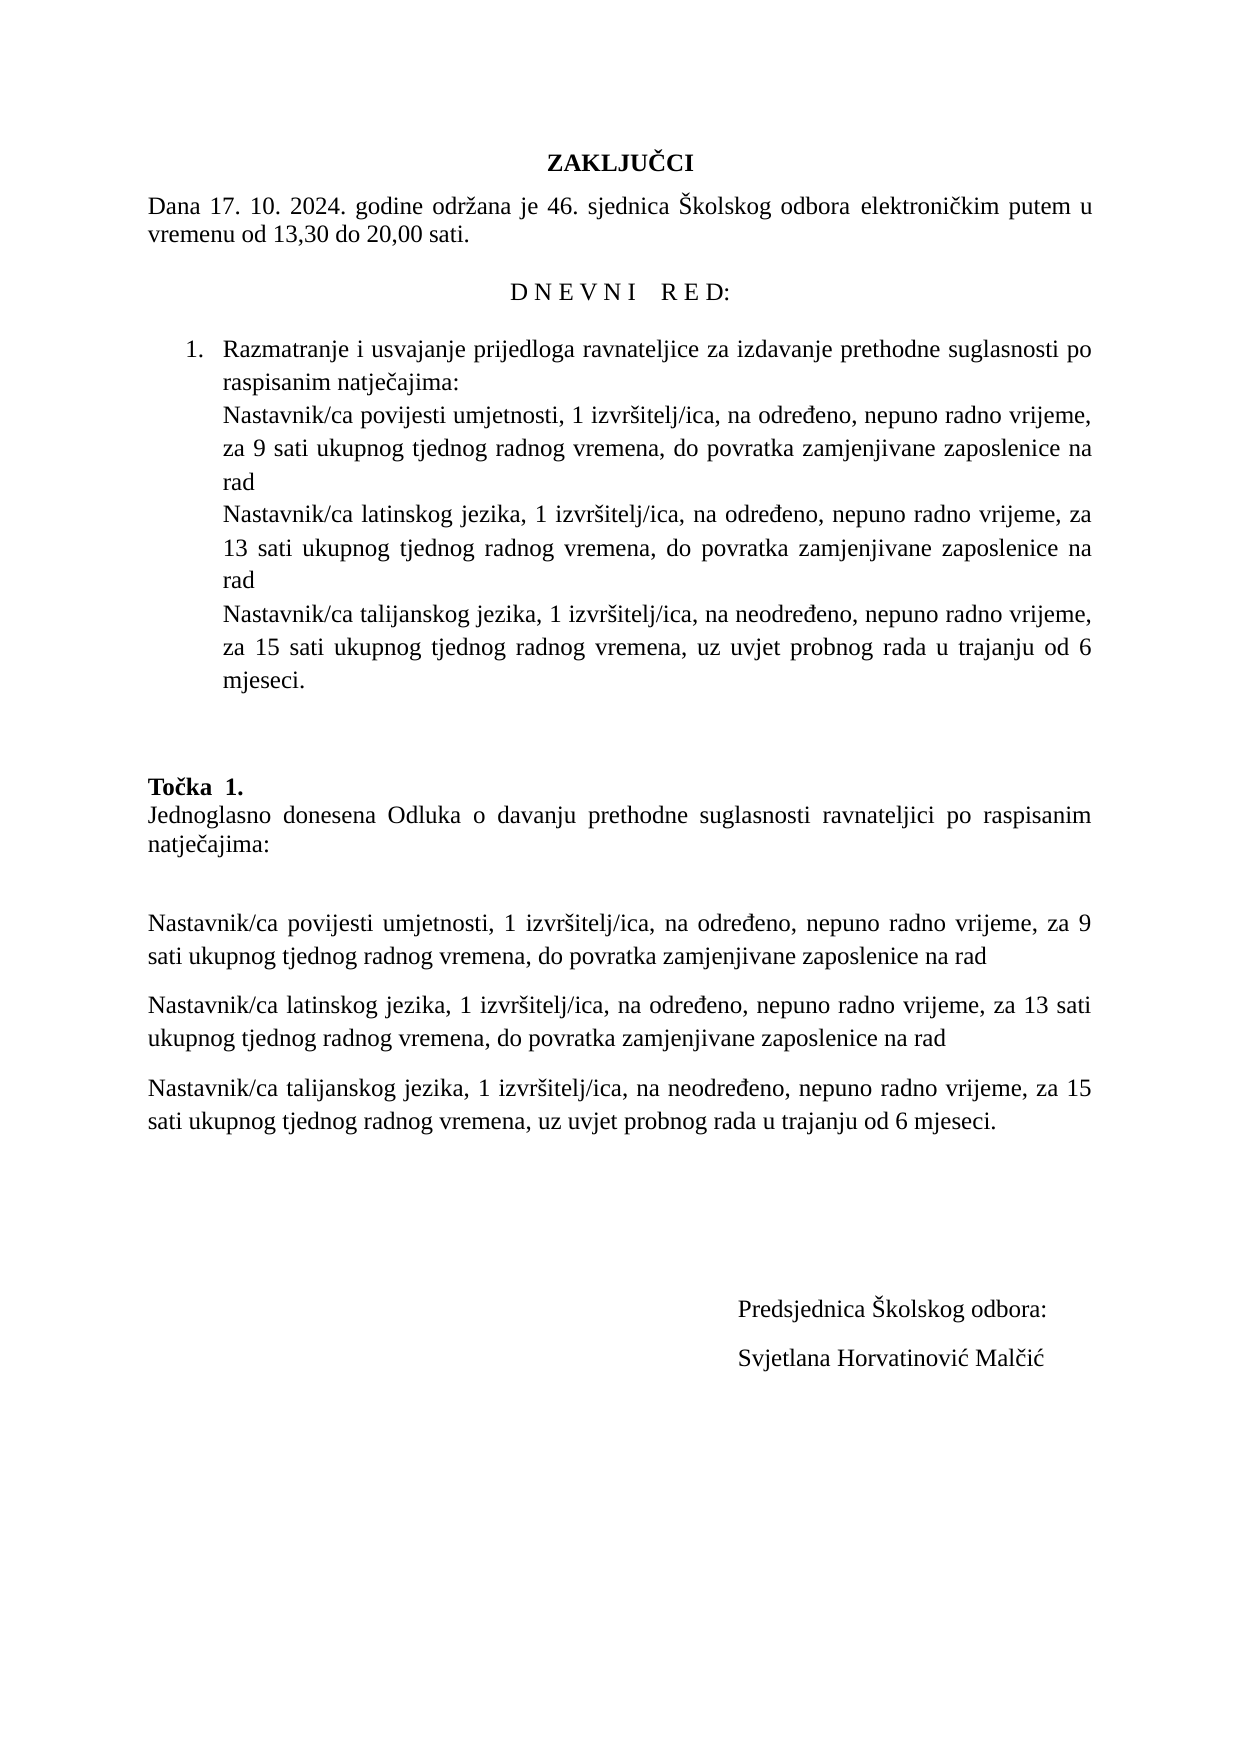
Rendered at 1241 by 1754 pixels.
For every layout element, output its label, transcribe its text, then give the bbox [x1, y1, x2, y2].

text Nastavnik/ca latinskog jezika, 1 izvršitelj/ica, na određeno, nepuno radno vrijeme, za 13 sati ukupnog tjednog radnog vremena, do povratka zamjenjivane zaposlenice na rad [148, 991, 1093, 1052]
text Nastavnik/ca povijesti umjetnosti, 1 izvršitelj/ica, na određeno, nepuno radno vrijeme, za 9 sati ukupnog tjednog radnog vremena, do povratka zamjenjivane zaposlenice na rad [148, 908, 1093, 969]
text Dana 17. 10. 2024. godine održana je 46. sjednica Školskog odbora elektroničkim putem u vremenu od 13,30 do 20,00 sati. [148, 191, 1093, 248]
text Svjetlana Horvatinović Malčić [664, 1343, 1093, 1372]
text Točka 1. [148, 772, 1093, 801]
text Predsjednica Školskog odbora: [664, 1294, 1093, 1322]
list Nastavnik/ca latinskog jezika, 1 izvršitelj/ica, na određeno, nepuno radno vrijeme, za 13 sati ukupnog tjednog radnog vremena, do povratka zamjenjivane zaposlenice na rad [223, 499, 1093, 594]
list Razmatranje i usvajanje prijedloga ravnateljice za izdavanje prethodne suglasnosti po raspisanim natječajima: [185, 334, 1093, 396]
text Jednoglasno donesena Odluka o davanju prethodne suglasnosti ravnateljici po raspisanim natječajima: [148, 801, 1093, 858]
text Nastavnik/ca talijanskog jezika, 1 izvršitelj/ica, na neodređeno, nepuno radno vrijeme, za 15 sati ukupnog tjednog radnog vremena, uz uvjet probnog rada u trajanju od 6 mjeseci. [148, 1073, 1093, 1135]
list Nastavnik/ca povijesti umjetnosti, 1 izvršitelj/ica, na određeno, nepuno radno vrijeme, za 9 sati ukupnog tjednog radnog vremena, do povratka zamjenjivane zaposlenice na rad [223, 401, 1093, 495]
text ZAKLJUČCI [148, 148, 1093, 176]
text D N E V N I R E D: [148, 277, 1093, 306]
list Nastavnik/ca talijanskog jezika, 1 izvršitelj/ica, na neodređeno, nepuno radno vrijeme, za 15 sati ukupnog tjednog radnog vremena, uz uvjet probnog rada u trajanju od 6 mjeseci. [223, 599, 1093, 693]
